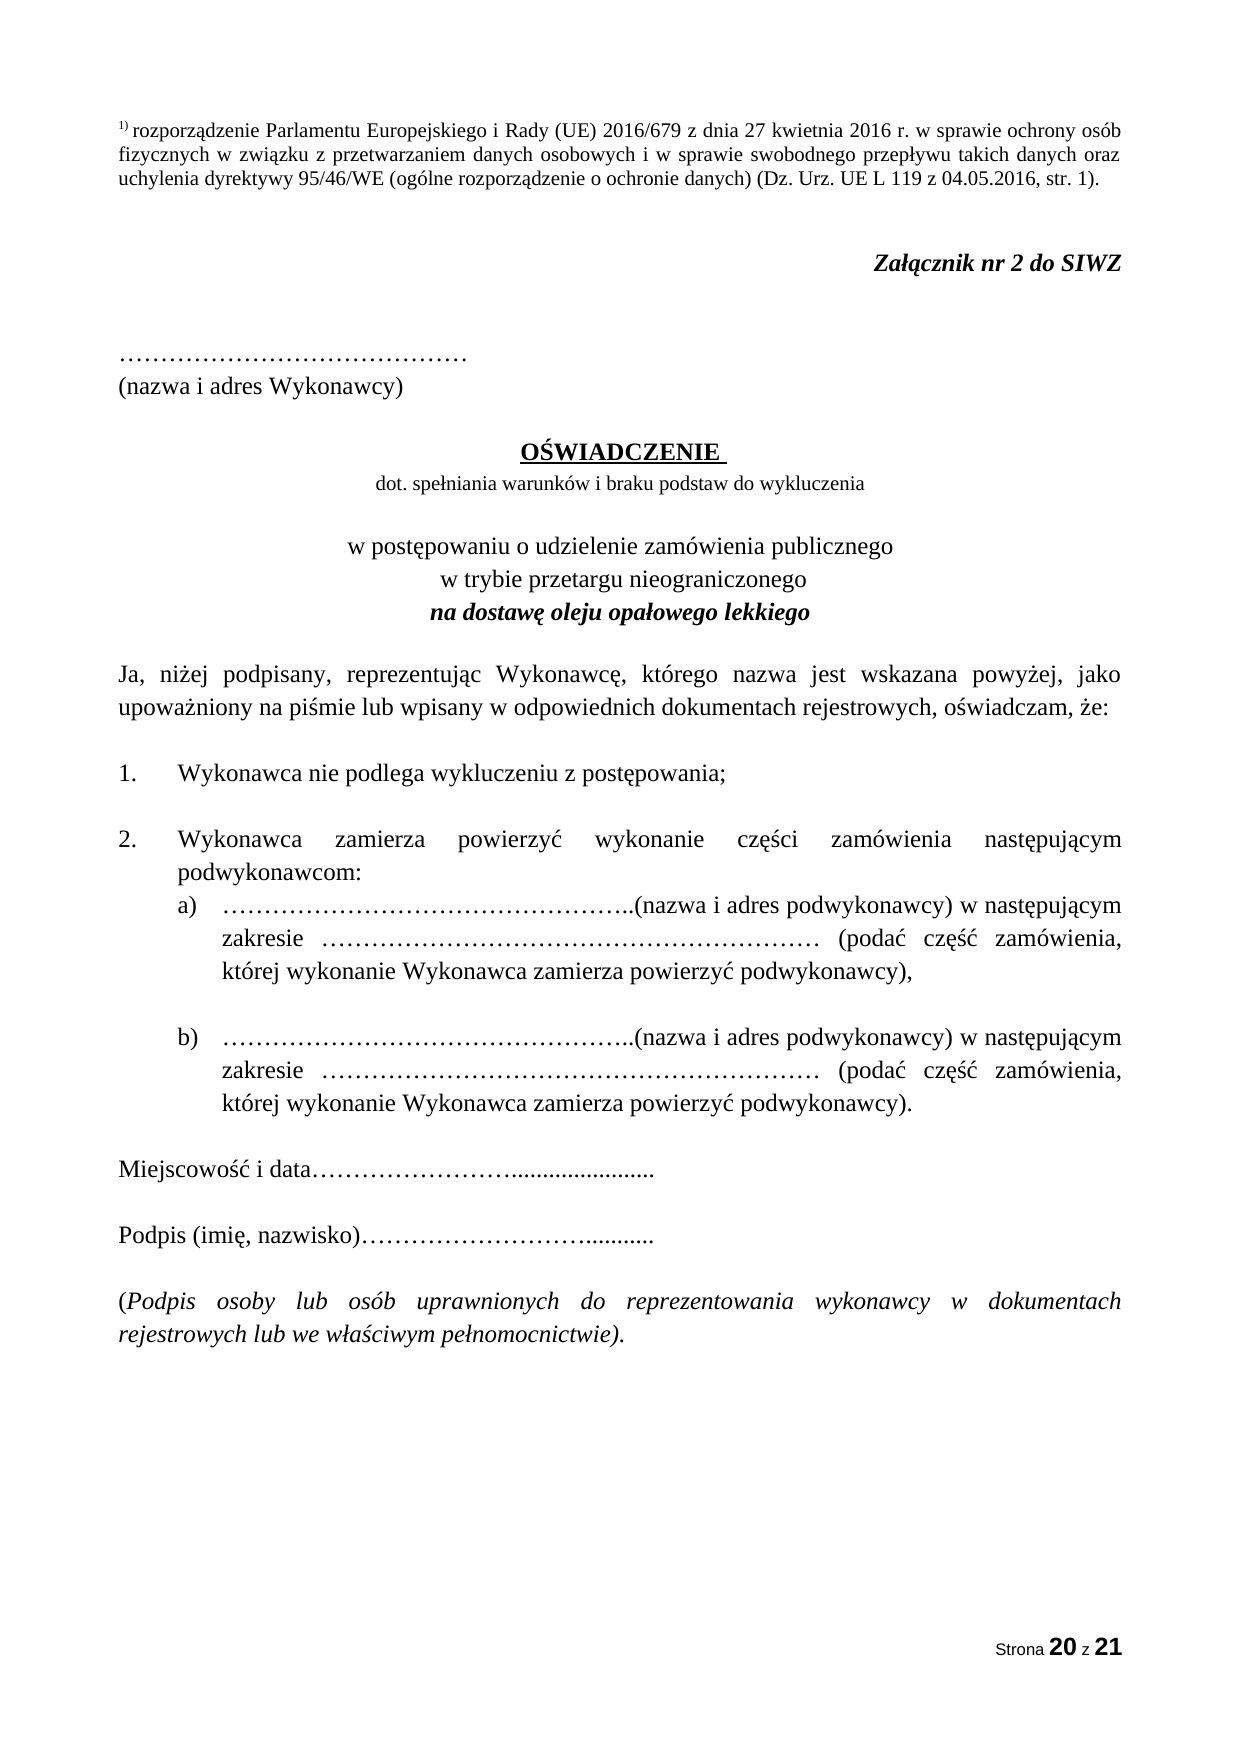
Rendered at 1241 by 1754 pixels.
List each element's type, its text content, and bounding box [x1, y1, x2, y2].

text …………………………………… [118, 338, 1122, 367]
text Ja, niżej podpisany, reprezentując Wykonawcę, którego nazwa jest wskazana powyżej, jako upoważniony na piśmie lub wpisany w odpowiednich dokumentach rejestrowych, oświadczam, że: [118, 659, 1122, 721]
text (Podpis osoby lub osób uprawnionych do reprezentowania wykonawcy w dokumentach rejestrowych lub we właściwym pełnomocnictwie). [118, 1286, 1122, 1348]
text dot. spełniania warunków i braku podstaw do wykluczenia [118, 470, 1122, 494]
list …………………………………………..(nazwa i adres podwykonawcy) w następującym zakresie …………………………………………………… (podać część zamówienia, której wykonanie Wykonawca zamierza powierzyć podwykonawcy). [177, 1022, 1122, 1117]
text w postępowaniu o udzielenie zamówienia publicznego [118, 531, 1122, 560]
text 1) rozporządzenie Parlamentu Europejskiego i Rady (UE) 2016/679 z dnia 27 kwietnia 2016 r. w sprawie ochrony osób fizycznych w związku z przetwarzaniem danych osobowych i w sprawie swobodnego przepływu takich danych oraz uchylenia dyrektywy 95/46/WE (ogólne rozporządzenie o ochronie danych) (Dz. Urz. UE L 119 z 04.05.2016, str. 1). [118, 118, 1122, 190]
text na dostawę oleju opałowego lekkiego [118, 597, 1122, 626]
text Załącznik nr 2 do SIWZ [812, 248, 1122, 277]
text OŚWIADCZENIE [118, 437, 1122, 466]
list …………………………………………..(nazwa i adres podwykonawcy) w następującym zakresie …………………………………………………… (podać część zamówienia, której wykonanie Wykonawca zamierza powierzyć podwykonawcy), [177, 890, 1122, 985]
text w trybie przetargu nieograniczonego [118, 564, 1122, 593]
text (nazwa i adres Wykonawcy) [118, 371, 1122, 400]
list Wykonawca zamierza powierzyć wykonanie części zamówienia następującym podwykonawcom: [118, 824, 1122, 886]
text Podpis (imię, nazwisko)………………………........... [118, 1220, 1122, 1249]
text Miejscowość i data……………………....................... [118, 1154, 1122, 1183]
list Wykonawca nie podlega wykluczeniu z postępowania; [118, 758, 1122, 787]
